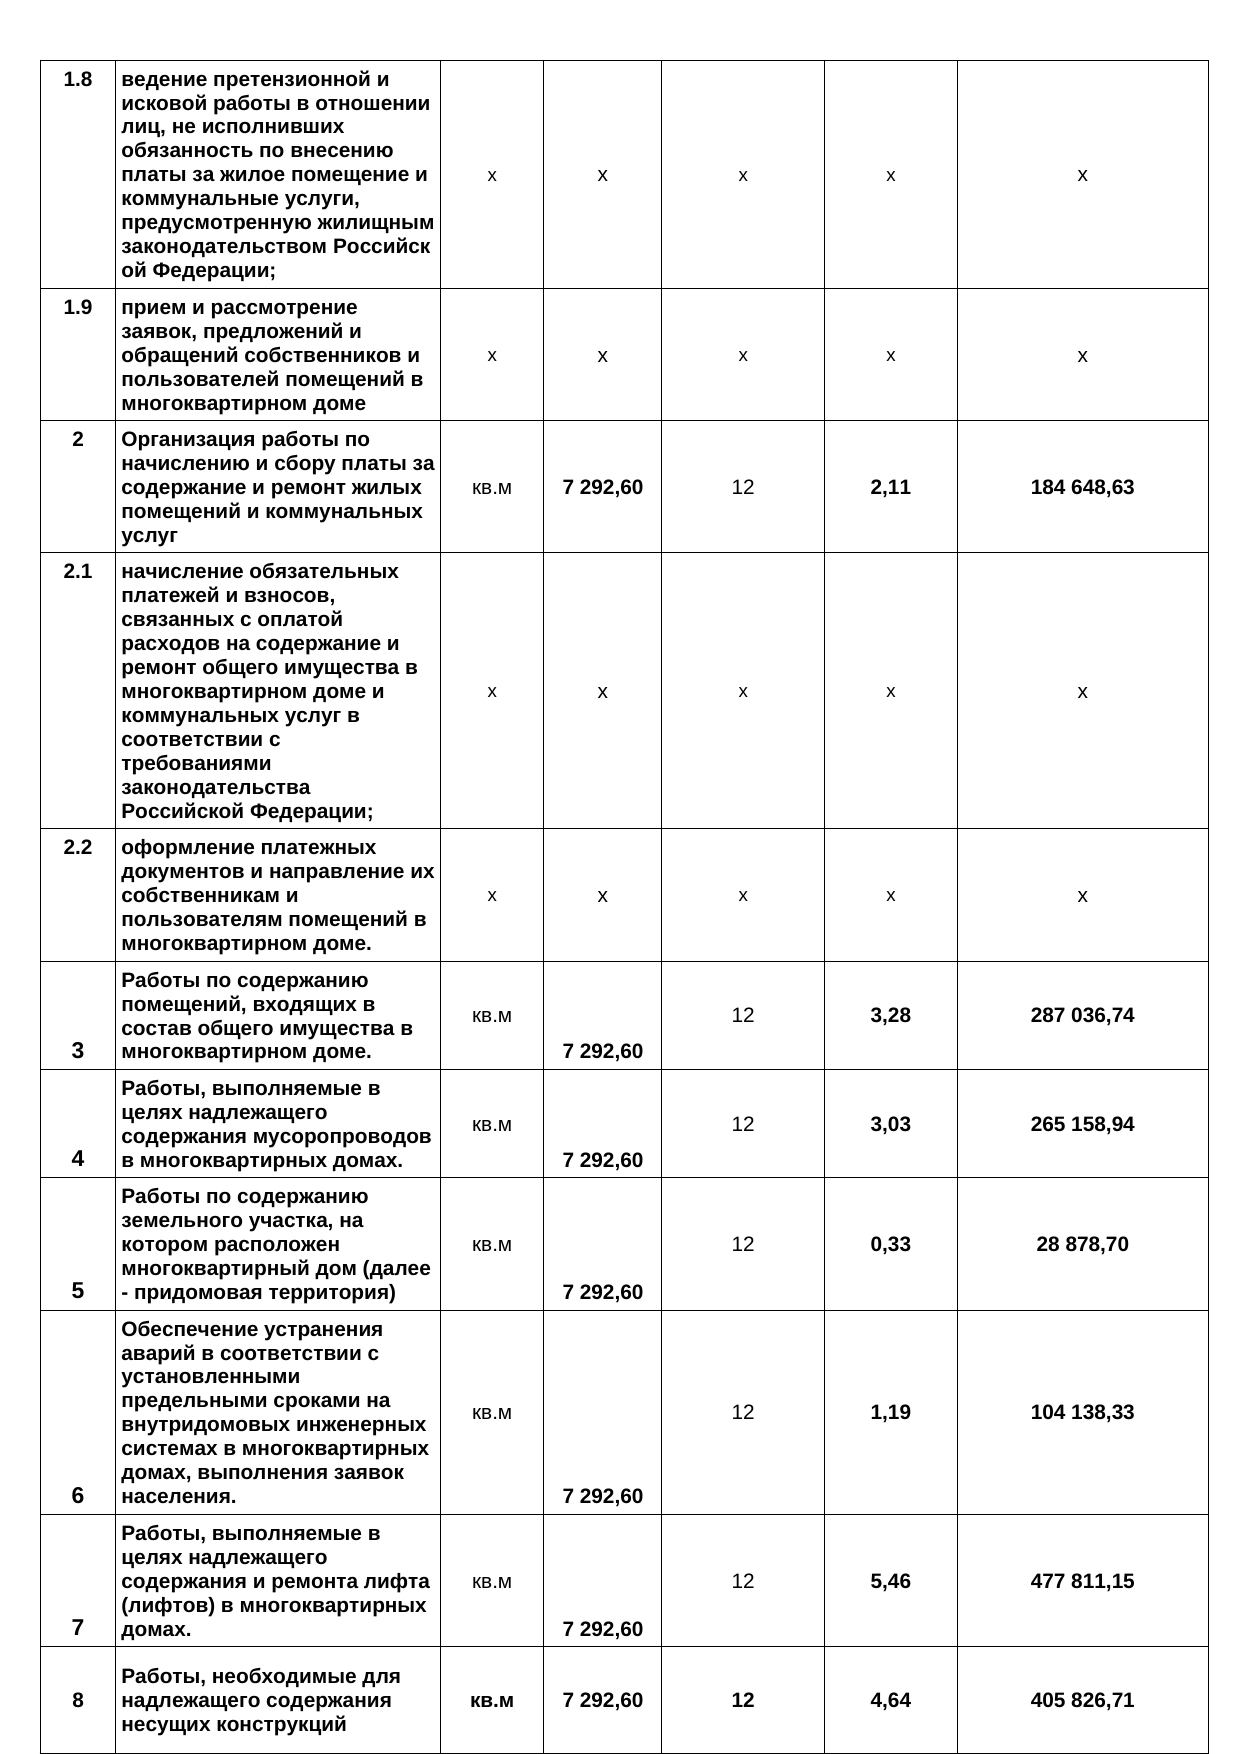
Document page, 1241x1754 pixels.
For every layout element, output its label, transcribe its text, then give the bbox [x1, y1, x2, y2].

table_cell х [441, 61, 543, 288]
table_cell начисление обязательных платежей и взносов, связанных с оплатой расходов на содержание и ремонт общего имущества в многоквартирном доме и коммунальных услуг в соответствии с требованиями законодательства Российской Федерации; [116, 553, 440, 828]
table_cell кв.м [441, 1515, 543, 1646]
table_cell 7 [41, 1515, 115, 1646]
table_cell 4 [41, 1070, 115, 1177]
table_cell 7 292,60 [544, 962, 661, 1069]
table_cell х [958, 553, 1208, 828]
table_cell х [544, 829, 661, 961]
table_cell 7 292,60 [544, 1647, 661, 1753]
table_cell 12 [662, 962, 824, 1069]
table_cell 477 811,15 [958, 1515, 1208, 1646]
table_cell кв.м [441, 421, 543, 552]
table_cell х [825, 553, 957, 828]
table_cell 184 648,63 [958, 421, 1208, 552]
table_cell кв.м [441, 1647, 543, 1753]
table_cell 7 292,60 [544, 1311, 661, 1514]
table_cell 12 [662, 1178, 824, 1309]
table_cell х [825, 289, 957, 420]
table_cell х [662, 553, 824, 828]
table_cell 0,33 [825, 1178, 957, 1309]
table_cell Работы по содержанию земельного участка, на котором расположен многоквартирный дом (далее - придомовая территория) [116, 1178, 440, 1309]
table_cell х [441, 553, 543, 828]
table_cell х [544, 553, 661, 828]
table_cell 12 [662, 1515, 824, 1646]
table_cell х [441, 289, 543, 420]
table_cell 405 826,71 [958, 1647, 1208, 1753]
table_cell 3,03 [825, 1070, 957, 1177]
table_cell 7 292,60 [544, 1515, 661, 1646]
table_cell Работы по содержанию помещений, входящих в состав общего имущества в многоквартирном доме. [116, 962, 440, 1069]
table_cell 12 [662, 1647, 824, 1753]
table_cell 3,28 [825, 962, 957, 1069]
table_cell х [662, 829, 824, 961]
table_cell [116, 1647, 440, 1753]
table_cell х [825, 61, 957, 288]
table_cell 2,11 [825, 421, 957, 552]
table_cell х [958, 61, 1208, 288]
table_cell 287 036,74 [958, 962, 1208, 1069]
table_cell ведение претензионной и исковой работы в отношении лиц, не исполнивших обязанность по внесению платы за жилое помещение и коммунальные услуги, предусмотренную жилищным законодательством Российской Федерации; [116, 61, 440, 288]
table_cell 265 158,94 [958, 1070, 1208, 1177]
table_cell кв.м [441, 962, 543, 1069]
table_cell 1.9 [41, 289, 115, 420]
table_cell 6 [41, 1311, 115, 1514]
table_cell 3 [41, 962, 115, 1069]
table_cell прием и рассмотрение заявок, предложений и обращений собственников и пользователей помещений в многоквартирном доме [116, 289, 440, 420]
table_cell кв.м [441, 1178, 543, 1309]
table_cell 5 [41, 1178, 115, 1309]
table_cell 12 [662, 1311, 824, 1514]
table_cell 5,46 [825, 1515, 957, 1646]
table_cell 12 [662, 1070, 824, 1177]
table_cell 4,64 [825, 1647, 957, 1753]
table_cell х [958, 289, 1208, 420]
table_cell Обеспечение устранения аварий в соответствии с установленными предельными сроками на внутридомовых инженерных системах в многоквартирных домах, выполнения заявок населения. [116, 1311, 440, 1514]
table_cell 2 [41, 421, 115, 552]
table_cell кв.м [441, 1311, 543, 1514]
table_cell оформление платежных документов и направление их собственникам и пользователям помещений в многоквартирном доме. [116, 829, 440, 961]
table_cell х [662, 289, 824, 420]
table_cell 7 292,60 [544, 421, 661, 552]
table_cell х [825, 829, 957, 961]
table_cell Работы, выполняемые в целях надлежащего содержания и ремонта лифта (лифтов) в многоквартирных домах. [116, 1515, 440, 1646]
table_cell 2.1 [41, 553, 115, 828]
table_cell х [958, 829, 1208, 961]
table_cell 1.8 [41, 61, 115, 288]
table_cell х [544, 61, 661, 288]
table_cell 104 138,33 [958, 1311, 1208, 1514]
table_cell х [662, 61, 824, 288]
table_cell 28 878,70 [958, 1178, 1208, 1309]
table_cell Работы, выполняемые в целях надлежащего содержания мусоропроводов в многоквартирных домах. [116, 1070, 440, 1177]
table_cell х [544, 289, 661, 420]
table_cell 2.2 [41, 829, 115, 961]
table_cell 7 292,60 [544, 1070, 661, 1177]
table_cell 8 [41, 1647, 115, 1753]
table_cell 7 292,60 [544, 1178, 661, 1309]
table_cell 1,19 [825, 1311, 957, 1514]
table_cell Организация работы по начислению и сбору платы за содержание и ремонт жилых помещений и коммунальных услуг [116, 421, 440, 552]
table_cell х [441, 829, 543, 961]
table_cell 12 [662, 421, 824, 552]
table_cell кв.м [441, 1070, 543, 1177]
